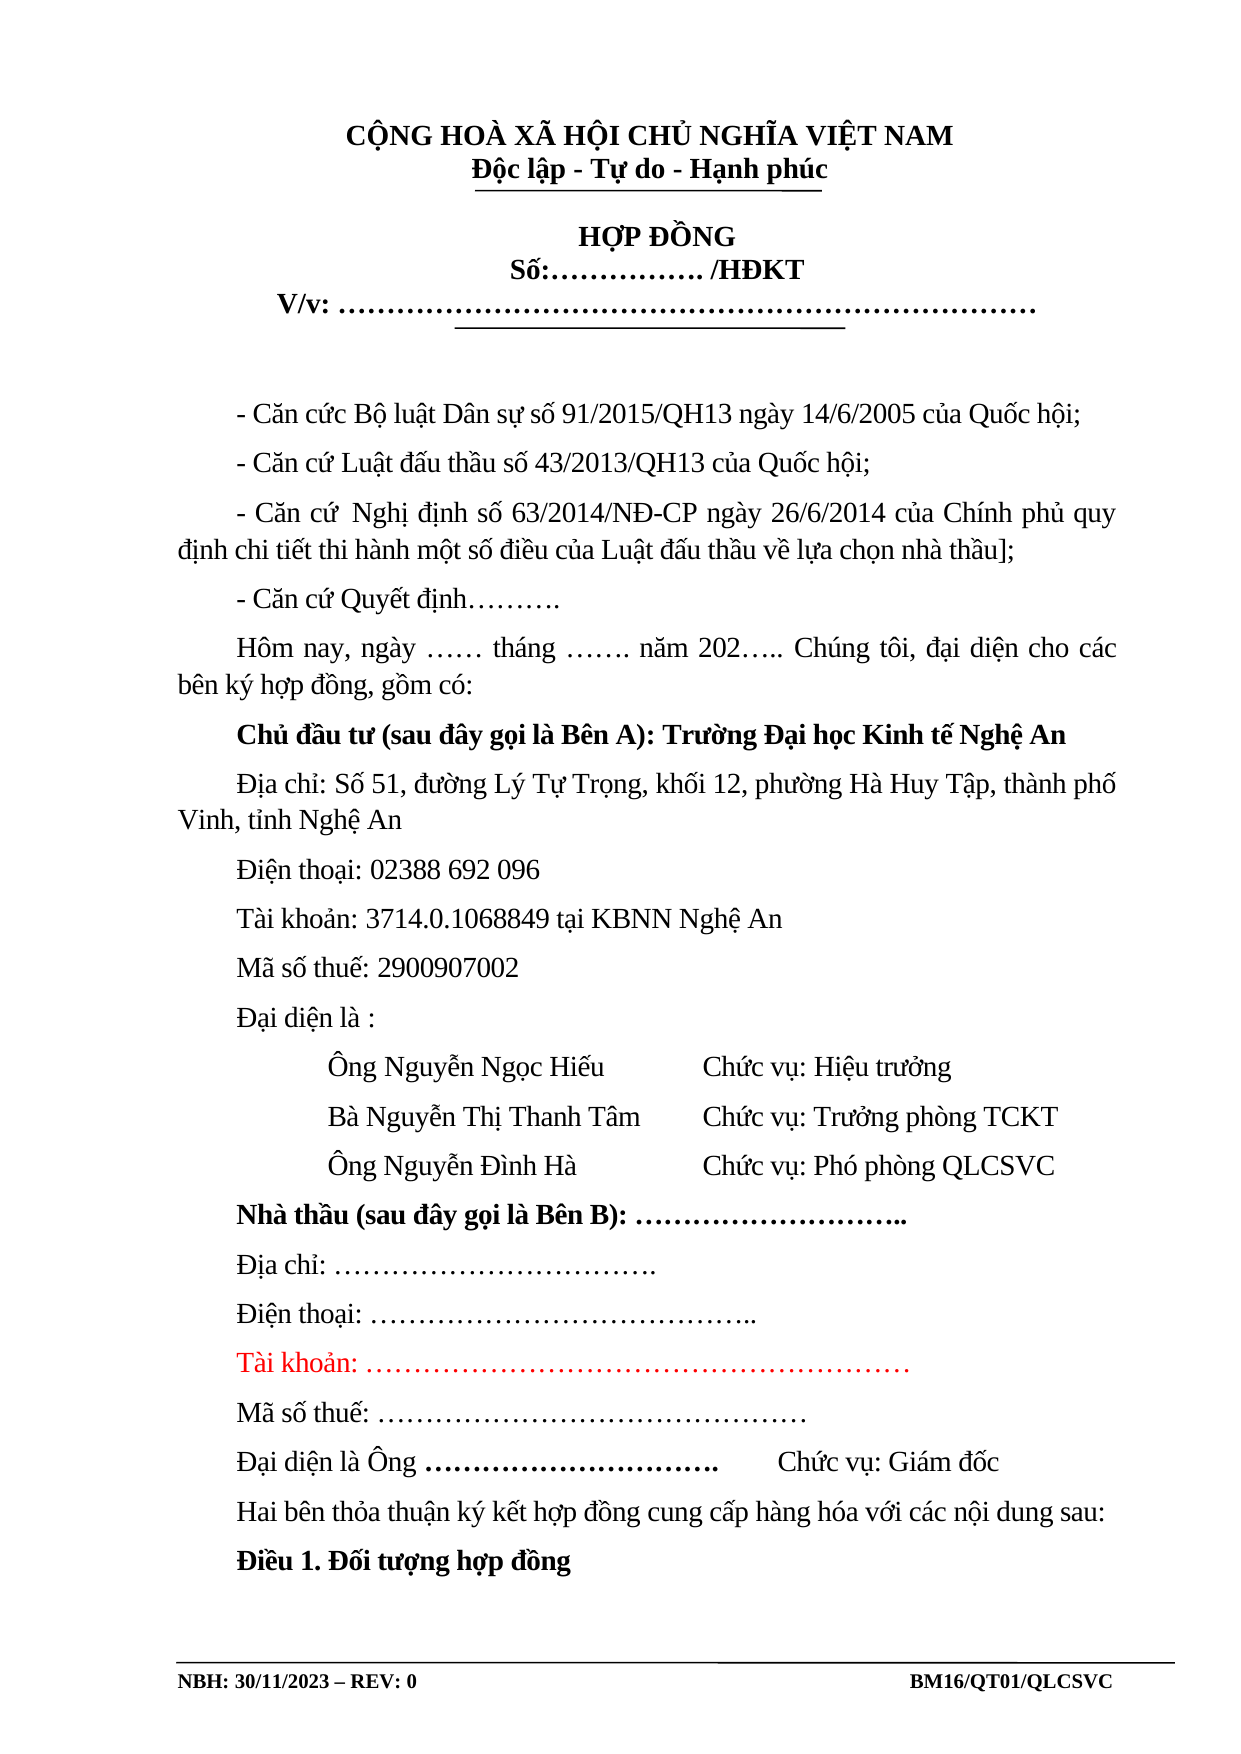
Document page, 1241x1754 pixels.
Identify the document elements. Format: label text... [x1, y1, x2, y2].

text Hai bên thỏa thuận ký kết hợp đồng cung cấp hàng hóa với các nội dung sau: [177, 1494, 1122, 1527]
text Tài khoản: ………………………………………………… [177, 1346, 1122, 1379]
text Tài khoản: 3714.0.1068849 tại KBNN Nghệ An [177, 901, 1117, 935]
text Ông Nguyễn Ngọc Hiếu Chức vụ: Hiệu trưởng [177, 1049, 1117, 1083]
text - Căn cức Bộ luật Dân sự số 91/2015/QH13 ngày 14/6/2005 của Quốc hội; [177, 396, 1117, 430]
text Mã số thuế: ……………………………………… [177, 1395, 1122, 1428]
text Điều 1. Đối tượng hợp đồng [177, 1543, 1122, 1577]
text HỢP ĐỒNG [133, 219, 1181, 252]
text Điện thoại: ………………………………….. [177, 1296, 1122, 1330]
text Đại diện là Ông …………………………. Chức vụ: Giám đốc [177, 1444, 1122, 1478]
text Mã số thuế: 2900907002 [177, 951, 1117, 984]
text Hôm nay, ngày …… tháng ……. năm 202….. Chúng tôi, đại diện cho các bên ký hợp đồng, gồm có: [177, 631, 1117, 701]
text - Căn cứ Nghị định số 63/2014/NĐ-CP ngày 26/6/2014 của Chính phủ quy định chi tiết thi hành một số điều của Luật đấu thầu về lựa chọn nhà thầu]; [177, 495, 1117, 565]
text - Căn cứ Luật đấu thầu số 43/2013/QH13 của Quốc hội; [177, 446, 1117, 479]
text - Căn cứ Quyết định………. [177, 581, 1117, 615]
text Nhà thầu (sau đây gọi là Bên B): ……………………….. [177, 1197, 1122, 1231]
text Bà Nguyễn Thị Thanh Tâm Chức vụ: Trưởng phòng TCKT [177, 1099, 1117, 1132]
text Số:……………. /HĐKT [133, 252, 1181, 286]
text Địa chỉ: Số 51, đường Lý Tự Trọng, khối 12, phường Hà Huy Tập, thành phố Vinh, tỉnh Nghệ An [177, 766, 1117, 836]
text Điện thoại: 02388 692 096 [177, 852, 1117, 885]
text Địa chỉ: ……………………………. [177, 1247, 1122, 1280]
text Độc lập - Tự do - Hạnh phúc [177, 152, 1122, 185]
text Đại diện là : [177, 1000, 1117, 1033]
text Ông Nguyễn Đình Hà Chức vụ: Phó phòng QLCSVC [177, 1148, 1117, 1182]
text CỘNG HOÀ XÃ HỘI CHỦ NGHĨA VIỆT NAM [177, 118, 1122, 152]
text V/v: ……………………………………………………………… [133, 286, 1181, 319]
text Chủ đầu tư (sau đây gọi là Bên A): Trường Đại học Kinh tế Nghệ An [177, 717, 1117, 750]
